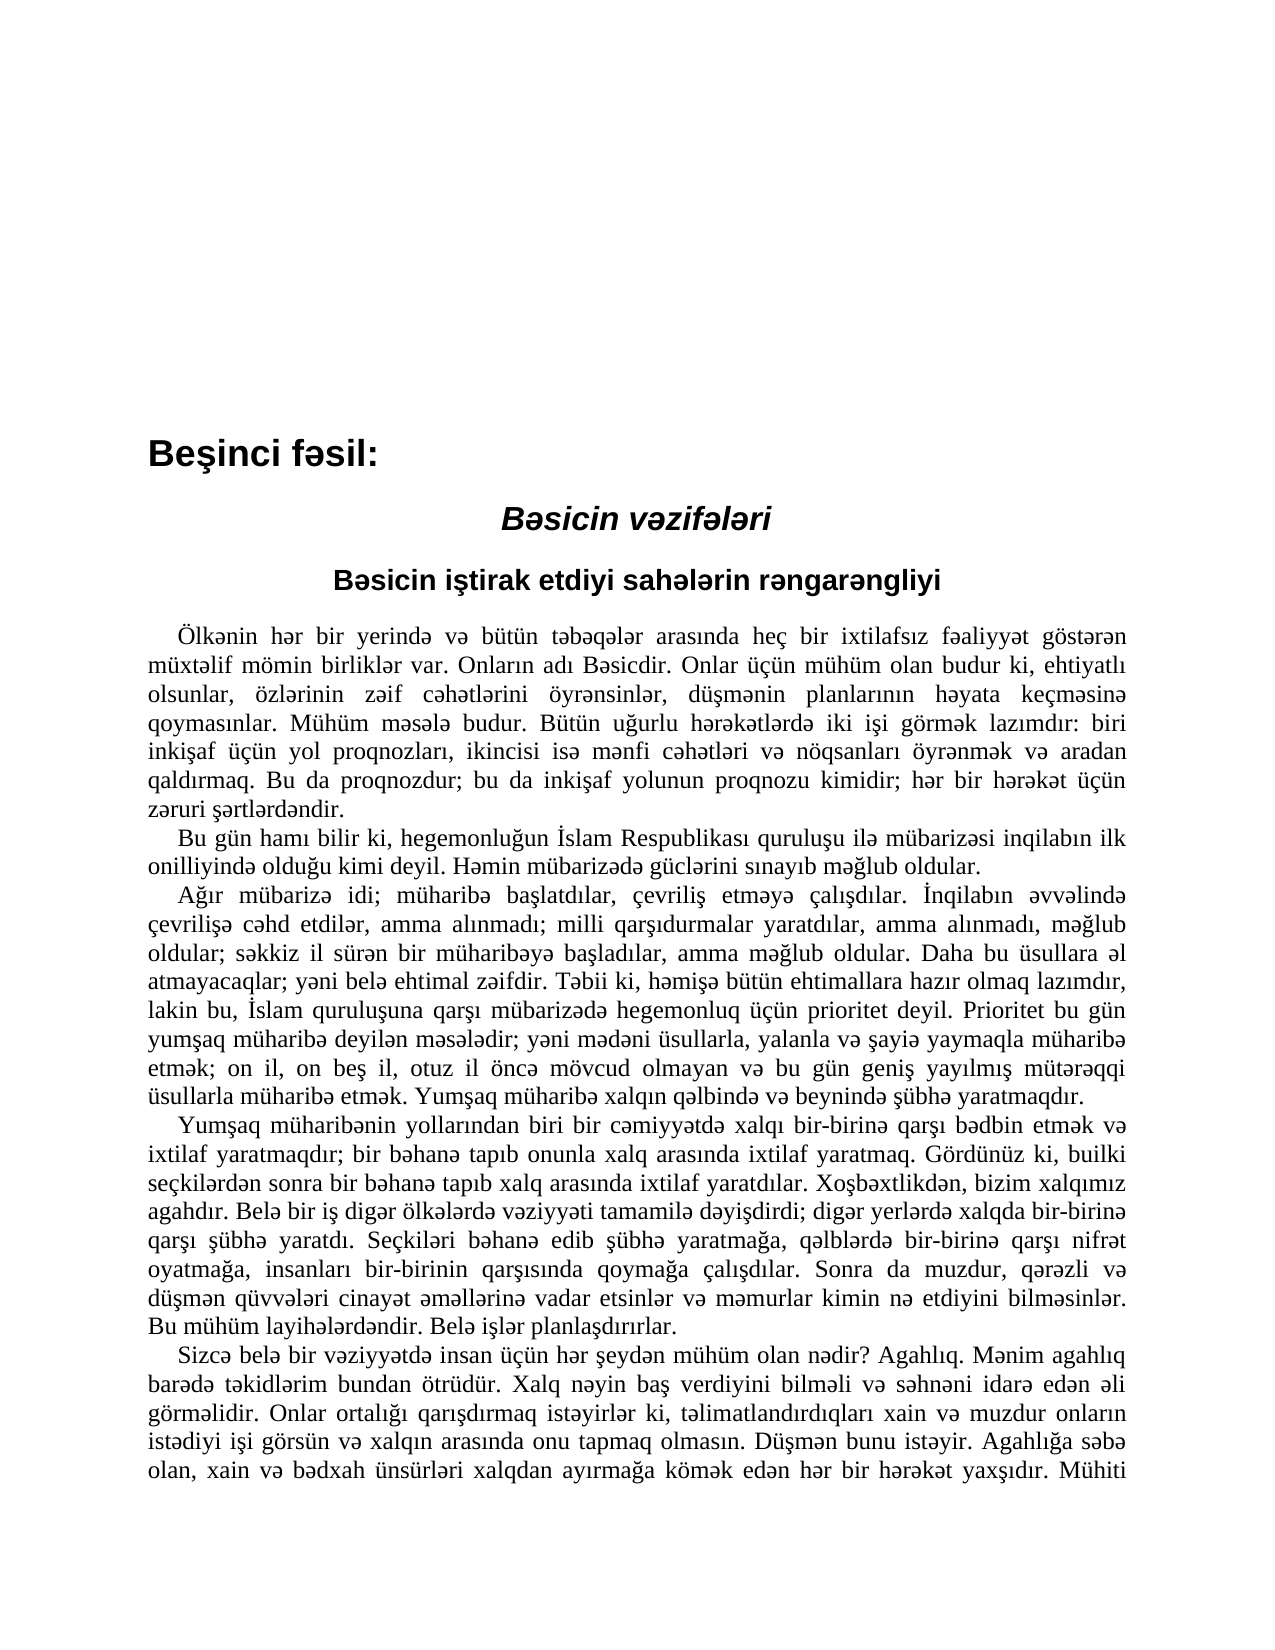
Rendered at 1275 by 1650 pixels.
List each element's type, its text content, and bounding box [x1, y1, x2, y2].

text Ağır mübarizə idi; müharibə başlatdılar, çevriliş etməyə çalışdılar. İnqilabın əvvəlində çevrilişə cəhd etdilər, amma alınmadı; milli qarşıdurmalar yaratdılar, amma alınmadı, məğlub oldular; səkkiz il sürən bir müharibəyə başladılar, amma məğlub oldular. Daha bu üsullara əl atmayacaqlar; yəni belə ehtimal zəifdir. Təbii ki, həmişə bütün ehtimallara hazır olmaq lazımdır, lakin bu, İslam quruluşuna qarşı mübarizədə hegemonluq üçün prioritet deyil. Prioritet bu gün yumşaq müharibə deyilən məsələdir; yəni mədəni üsullarla, yalanla və şayiə yaymaqla müharibə etmək; on il, on beş il, otuz il öncə mövcud olmayan və bu gün geniş yayılmış mütərəqqi üsullarla müharibə etmək. Yumşaq müharibə xalqın qəlbində və beynində şübhə yaratmaqdır. [148, 880, 1127, 1110]
text Bu gün hamı bilir ki, hegemonluğun İslam Respublikası quruluşu ilə mübarizəsi inqilabın ilk onilliyində olduğu kimi deyil. Həmin mübarizədə güclərini sınayıb məğlub oldular. [148, 823, 1127, 880]
subtitle Beşinci fəsil: [148, 431, 1127, 474]
text Ölkənin hər bir yerində və bütün təbəqələr arasında heç bir ixtilafsız fəaliyyət göstərən müxtəlif mömin birliklər var. Onların adı Bəsicdir. Onlar üçün mühüm olan budur ki, ehtiyatlı olsunlar, özlərinin zəif cəhətlərini öyrənsinlər, düşmənin planlarının həyata keçməsinə qoymasınlar. Mühüm məsələ budur. Bütün uğurlu hərəkətlərdə iki işi görmək lazımdır: biri inkişaf üçün yol proqnozları, ikincisi isə mənfi cəhətləri və nöqsanları öyrənmək və aradan qaldırmaq. Bu da proqnozdur; bu da inkişaf yolunun proqnozu kimidir; hər bir hərəkət üçün zəruri şərtlərdəndir. [148, 621, 1127, 823]
subtitle Bəsicin vəzifələri [148, 499, 1127, 538]
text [148, 1340, 1127, 1484]
subtitle Bəsicin iştirak etdiyi sahələrin rəngarəngliyi [148, 563, 1127, 596]
text Yumşaq müharibənin yollarından biri bir cəmiyyətdə xalqı bir-birinə qarşı bədbin etmək və ixtilaf yaratmaqdır; bir bəhanə tapıb onunla xalq arasında ixtilaf yaratmaq. Gördünüz ki, builki seçkilərdən sonra bir bəhanə tapıb xalq arasında ixtilaf yaratdılar. Xoşbəxtlikdən, bizim xalqımız agahdır. Belə bir iş digər ölkələrdə vəziyyəti tamamilə dəyişdirdi; digər yerlərdə xalqda bir-birinə qarşı şübhə yaratdı. Seçkiləri bəhanə edib şübhə yaratmağa, qəlblərdə bir-birinə qarşı nifrət oyatmağa, insanları bir-birinin qarşısında qoymağa çalışdılar. Sonra da muzdur, qərəzli və düşmən qüvvələri cinayət əməllərinə vadar etsinlər və məmurlar kimin nə etdiyini bilməsinlər. Bu mühüm layihələrdəndir. Belə işlər planlaşdırırlar. [148, 1110, 1127, 1340]
